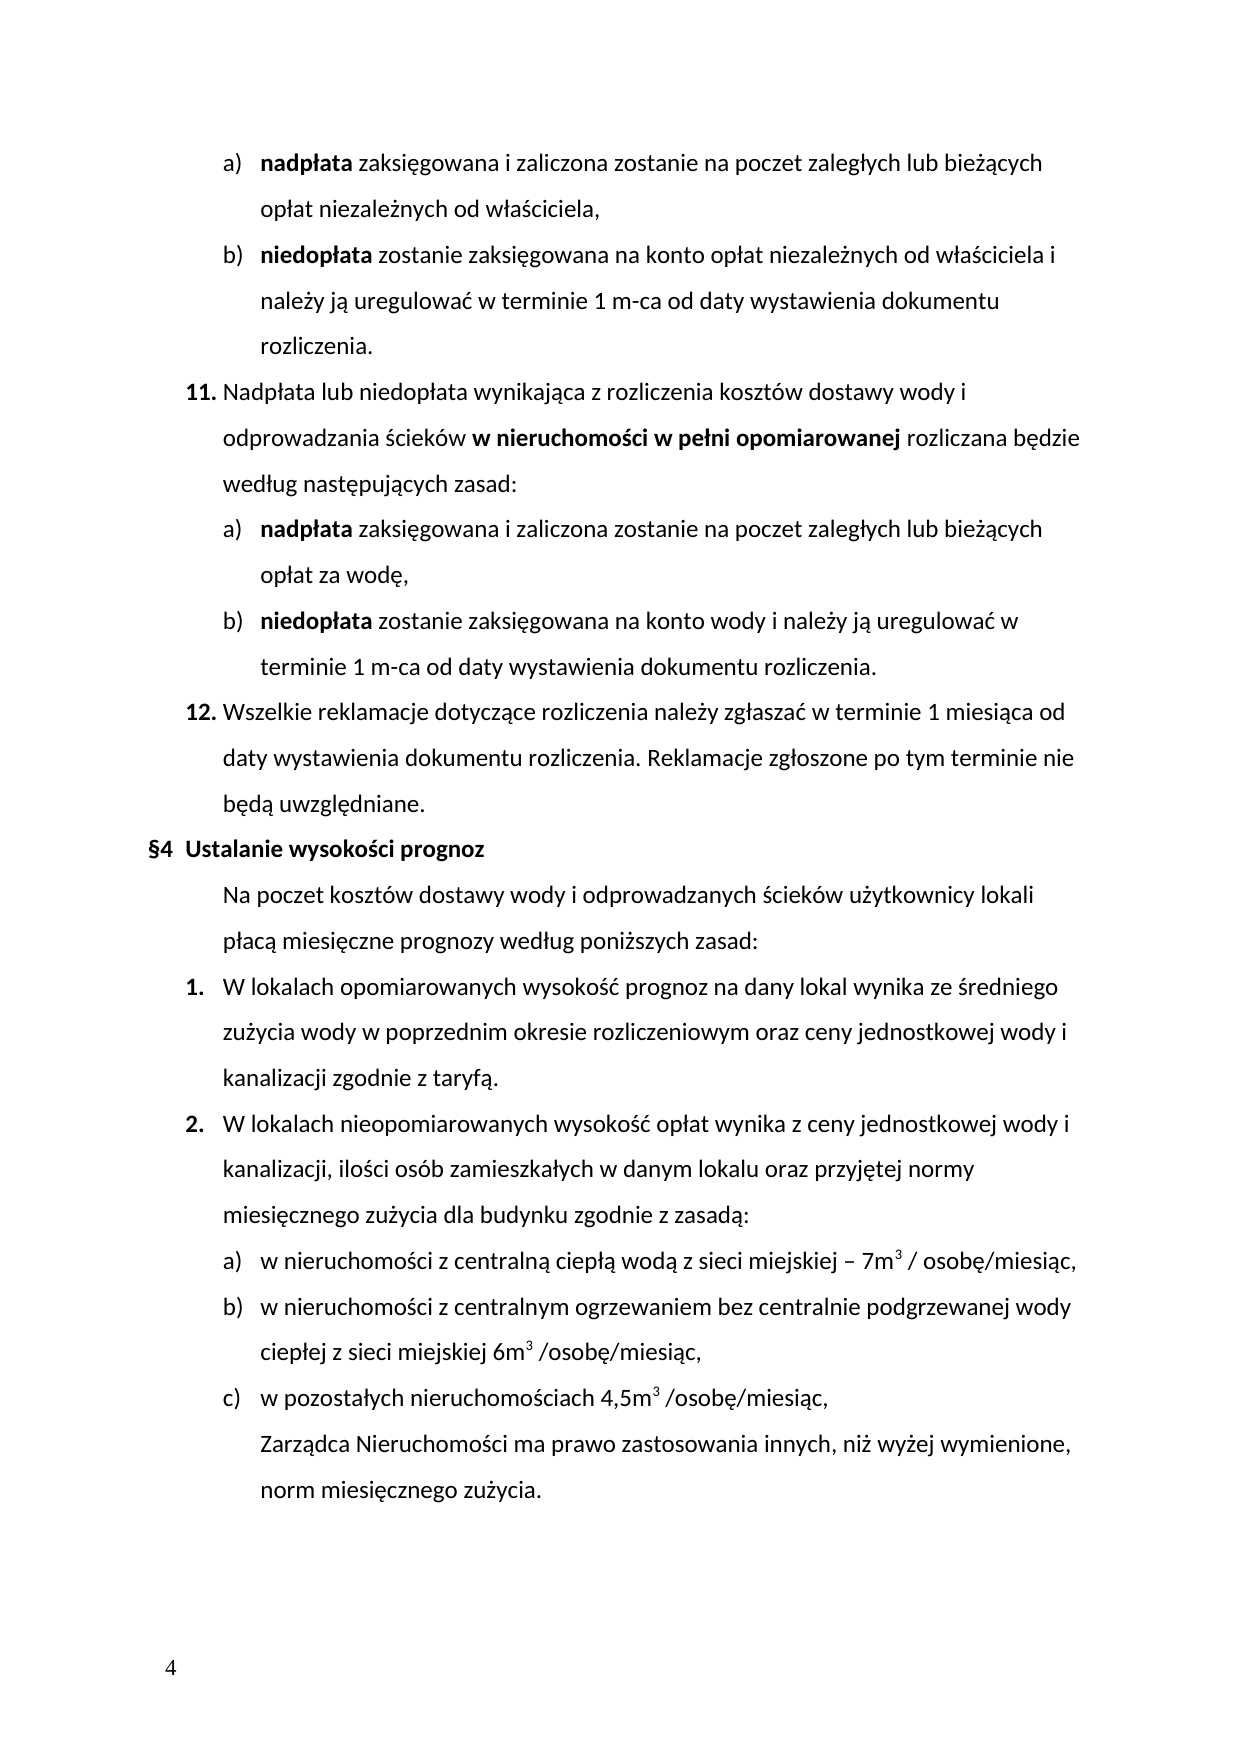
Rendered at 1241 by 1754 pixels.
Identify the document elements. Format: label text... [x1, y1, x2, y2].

list nadpłata zaksięgowana i zaliczona zostanie na poczet zaległych lub bieżących opłat niezależnych od właściciela, [223, 148, 1093, 224]
list w nieruchomości z centralnym ogrzewaniem bez centralnie podgrzewanej wody ciepłej z sieci miejskiej 6m3 /osobę/miesiąc, [223, 1291, 1093, 1367]
list Ustalanie wysokości prognoz [148, 833, 1093, 864]
list w nieruchomości z centralną ciepłą wodą z sieci miejskiej – 7m3 / osobę/miesiąc, [223, 1245, 1093, 1276]
list Na poczet kosztów dostawy wody i odprowadzanych ścieków użytkownicy lokali płacą miesięczne prognozy według poniższych zasad: [223, 879, 1093, 956]
list niedopłata zostanie zaksięgowana na konto wody i należy ją uregulować w terminie 1 m-ca od daty wystawienia dokumentu rozliczenia. [223, 605, 1093, 681]
list Nadpłata lub niedopłata wynikająca z rozliczenia kosztów dostawy wody i odprowadzania ścieków w nieruchomości w pełni opomiarowanej rozliczana będzie według następujących zasad: [185, 376, 1093, 498]
list nadpłata zaksięgowana i zaliczona zostanie na poczet zaległych lub bieżących opłat za wodę, [223, 513, 1093, 590]
list W lokalach nieopomiarowanych wysokość opłat wynika z ceny jednostkowej wody i kanalizacji, ilości osób zamieszkałych w danym lokalu oraz przyjętej normy miesięcznego zużycia dla budynku zgodnie z zasadą: [185, 1108, 1093, 1230]
list W lokalach opomiarowanych wysokość prognoz na dany lokal wynika ze średniego zużycia wody w poprzednim okresie rozliczeniowym oraz ceny jednostkowej wody i kanalizacji zgodnie z taryfą. [185, 971, 1093, 1093]
list Wszelkie reklamacje dotyczące rozliczenia należy zgłaszać w terminie 1 miesiąca od daty wystawienia dokumentu rozliczenia. Reklamacje zgłoszone po tym terminie nie będą uwzględniane. [185, 696, 1093, 818]
list Zarządca Nieruchomości ma prawo zastosowania innych, niż wyżej wymienione, norm miesięcznego zużycia. [260, 1428, 1093, 1504]
list niedopłata zostanie zaksięgowana na konto opłat niezależnych od właściciela i należy ją uregulować w terminie 1 m-ca od daty wystawienia dokumentu rozliczenia. [223, 239, 1093, 361]
list w pozostałych nieruchomościach 4,5m3 /osobę/miesiąc, [223, 1382, 1093, 1413]
